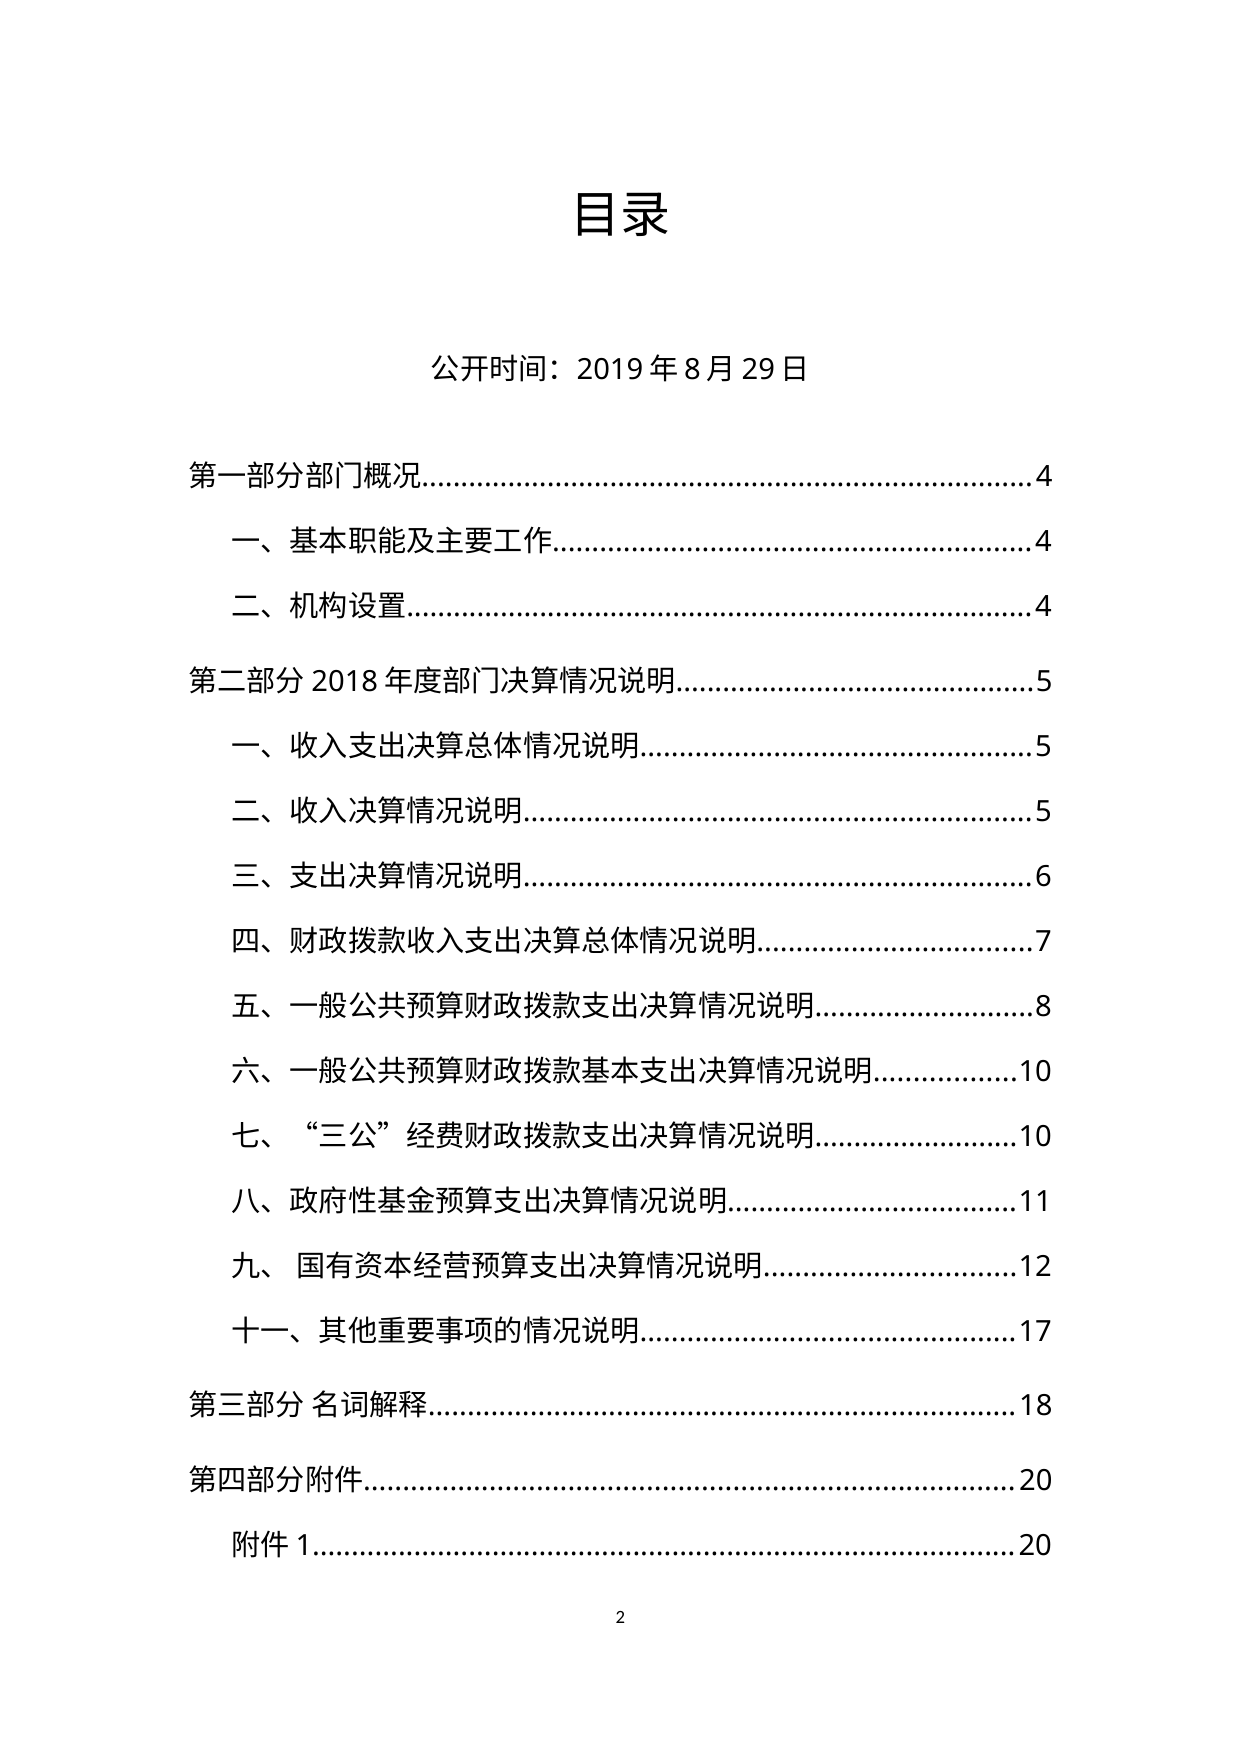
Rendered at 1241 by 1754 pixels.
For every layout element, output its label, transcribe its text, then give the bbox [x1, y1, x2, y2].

text 二、收入决算情况说明 5 [231, 776, 1053, 841]
text 九、 国有资本经营预算支出决算情况说明 12 [231, 1231, 1053, 1296]
text 目录 [187, 162, 1053, 259]
text 八、政府性基金预算支出决算情况说明 11 [231, 1166, 1053, 1231]
text 第四部分附件 20 [187, 1445, 1053, 1510]
text 附件1 20 [231, 1510, 1053, 1575]
text 十一、其他重要事项的情况说明 17 [231, 1296, 1053, 1361]
text 六、一般公共预算财政拨款基本支出决算情况说明 10 [231, 1036, 1053, 1101]
text 四、财政拨款收入支出决算总体情况说明 7 [231, 906, 1053, 971]
text 第二部分 2018年度部门决算情况说明 5 [187, 646, 1053, 711]
text 三、支出决算情况说明 6 [231, 841, 1053, 906]
text 一、基本职能及主要工作 4 [231, 506, 1053, 571]
text 第一部分部门概况 4 [187, 441, 1053, 506]
text 第三部分 名词解释 18 [187, 1371, 1053, 1436]
text 公开时间：2019年8月29日 [187, 334, 1053, 399]
text 七、“三公”经费财政拨款支出决算情况说明 10 [231, 1101, 1053, 1166]
text 二、机构设置 4 [231, 571, 1053, 636]
text 五、一般公共预算财政拨款支出决算情况说明 8 [231, 971, 1053, 1036]
text 一、收入支出决算总体情况说明 5 [231, 711, 1053, 776]
